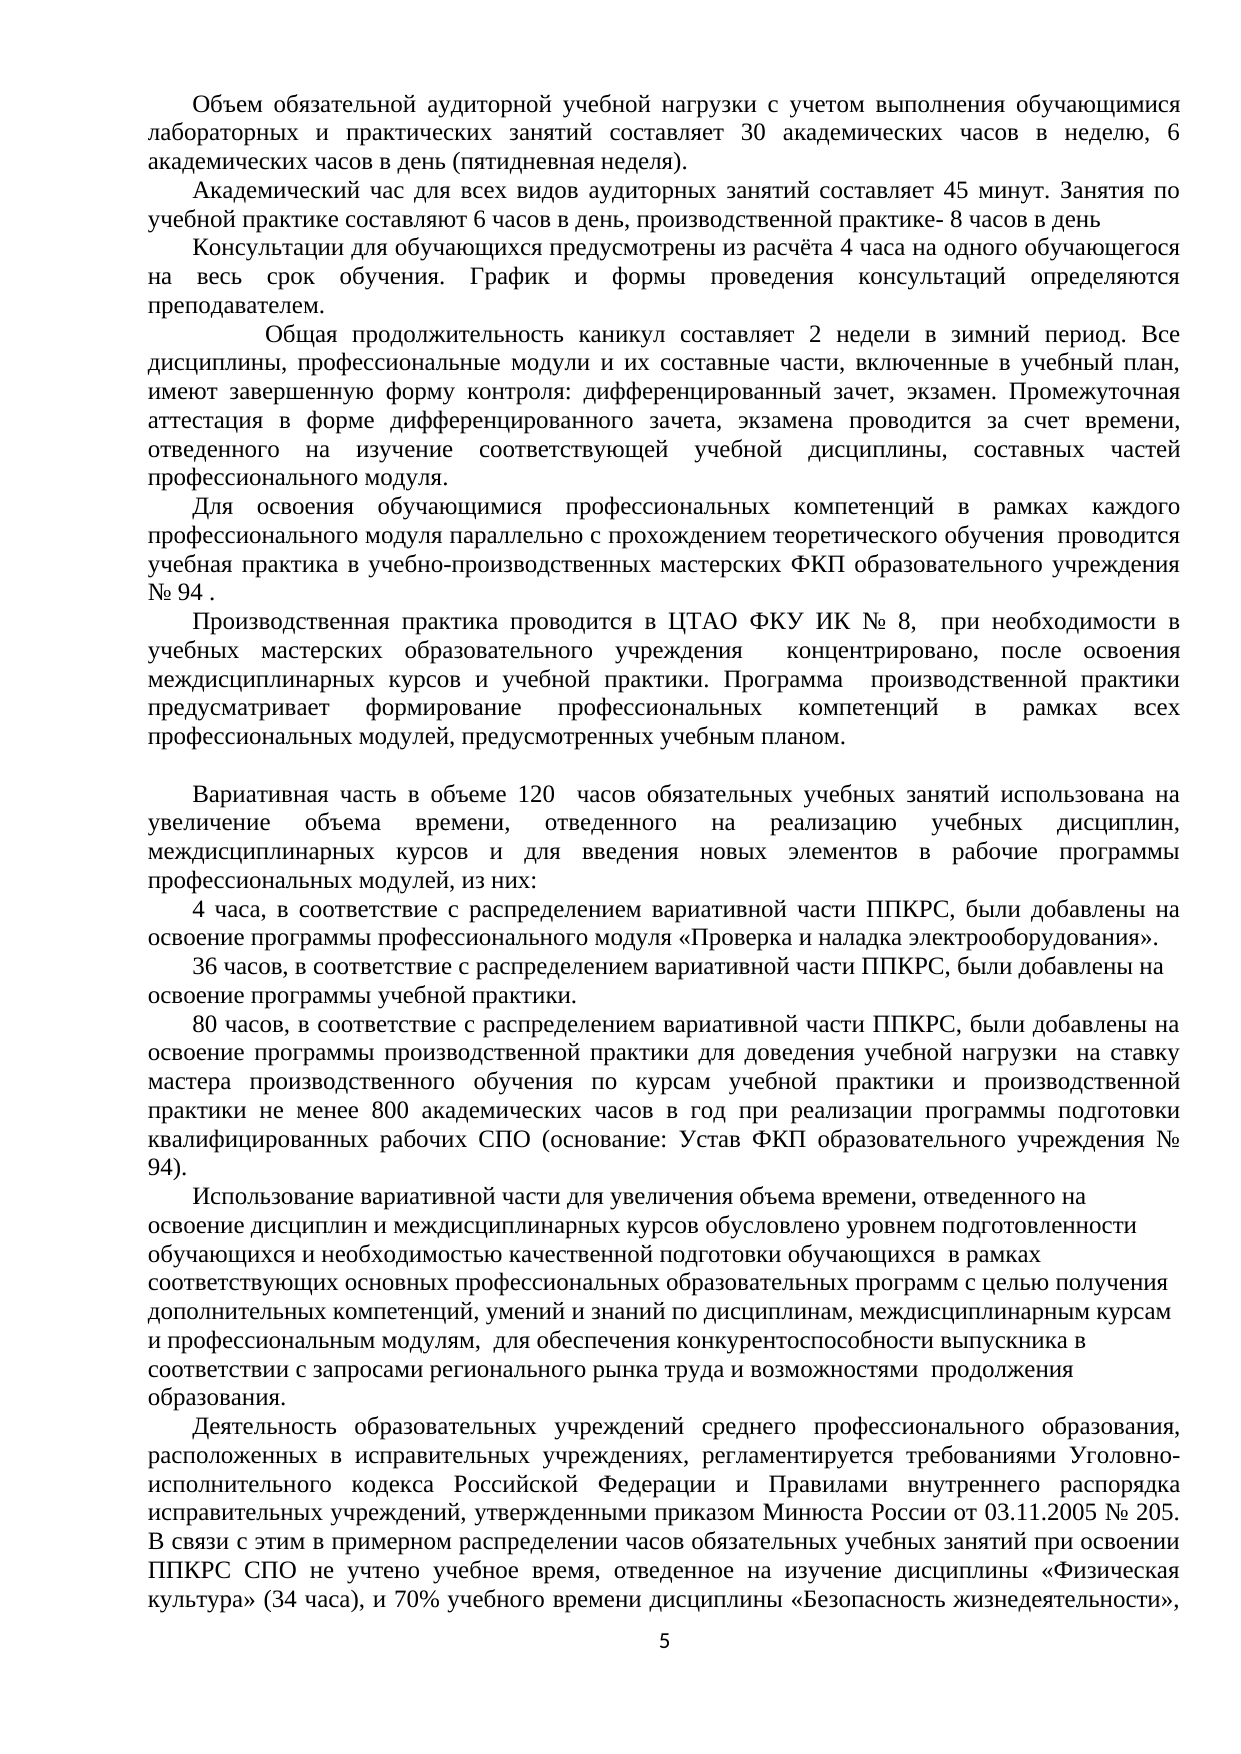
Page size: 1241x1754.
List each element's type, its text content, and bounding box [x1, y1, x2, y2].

text Общая продолжительность каникул составляет 2 недели в зимний период. Все дисциплины, профессиональные модули и их составные части, включенные в учебный план, имеют завершенную форму контроля: дифференцированный зачет, экзамен. Промежуточная аттестация в форме дифференцированного зачета, экзамена проводится за счет времени, отведенного на изучение соответствующей учебной дисциплины, составных частей профессионального модуля. [148, 319, 1181, 491]
text 4 часа, в соответствие с распределением вариативной части ППКРС, были добавлены на освоение программы профессионального модуля «Проверка и наладка электрооборудования». [148, 894, 1181, 951]
text 80 часов, в соответствие с распределением вариативной части ППКРС, были добавлены на освоение программы производственной практики для доведения учебной нагрузки на ставку мастера производственного обучения по курсам учебной практики и производственной практики не менее 800 академических часов в год при реализации программы подготовки квалифицированных рабочих СПО (основание: Устав ФКП образовательного учреждения № 94). [148, 1009, 1181, 1181]
text Консультации для обучающихся предусмотрены из расчёта 4 часа на одного обучающегося на весь срок обучения. График и формы проведения консультаций определяются преподавателем. [148, 232, 1181, 319]
list 36 часов, в соответствие с распределением вариативной части ППКРС, были добавлены на освоение программы учебной практики. [148, 951, 1181, 1009]
text Академический час для всех видов аудиторных занятий составляет 45 минут. Занятия по учебной практике составляют 6 часов в день, производственной практике- 8 часов в день [148, 175, 1181, 232]
text Вариативная часть в объеме 120 часов обязательных учебных занятий использована на увеличение объема времени, отведенного на реализацию учебных дисциплин, междисциплинарных курсов и для введения новых элементов в рабочие программы профессиональных модулей, из них: [148, 779, 1181, 894]
text Объем обязательной аудиторной учебной нагрузки с учетом выполнения обучающимися лабораторных и практических занятий составляет 30 академических часов в неделю, 6 академических часов в день (пятидневная неделя). [148, 89, 1181, 175]
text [148, 1411, 1181, 1612]
list Использование вариативной части для увеличения объема времени, отведенного на освоение дисциплин и междисциплинарных курсов обусловлено уровнем подготовленности обучающихся и необходимостью качественной подготовки обучающихся в рамках соответствующих основных профессиональных образовательных программ с целью получения дополнительных компетенций, умений и знаний по дисциплинам, междисциплинарным курсам и профессиональным модулям, для обеспечения конкурентоспособности выпускника в соответствии с запросами регионального рынка труда и возможностями продолжения образования. [148, 1181, 1181, 1411]
text Производственная практика проводится в ЦТАО ФКУ ИК № 8, при необходимости в учебных мастерских образовательного учреждения концентрировано, после освоения междисциплинарных курсов и учебной практики. Программа производственной практики предусматривает формирование профессиональных компетенций в рамках всех профессиональных модулей, предусмотренных учебным планом. [148, 606, 1181, 750]
text Для освоения обучающимися профессиональных компетенций в рамках каждого профессионального модуля параллельно с прохождением теоретического обучения проводится учебная практика в учебно-производственных мастерских ФКП образовательного учреждения № 94 . [148, 491, 1181, 606]
